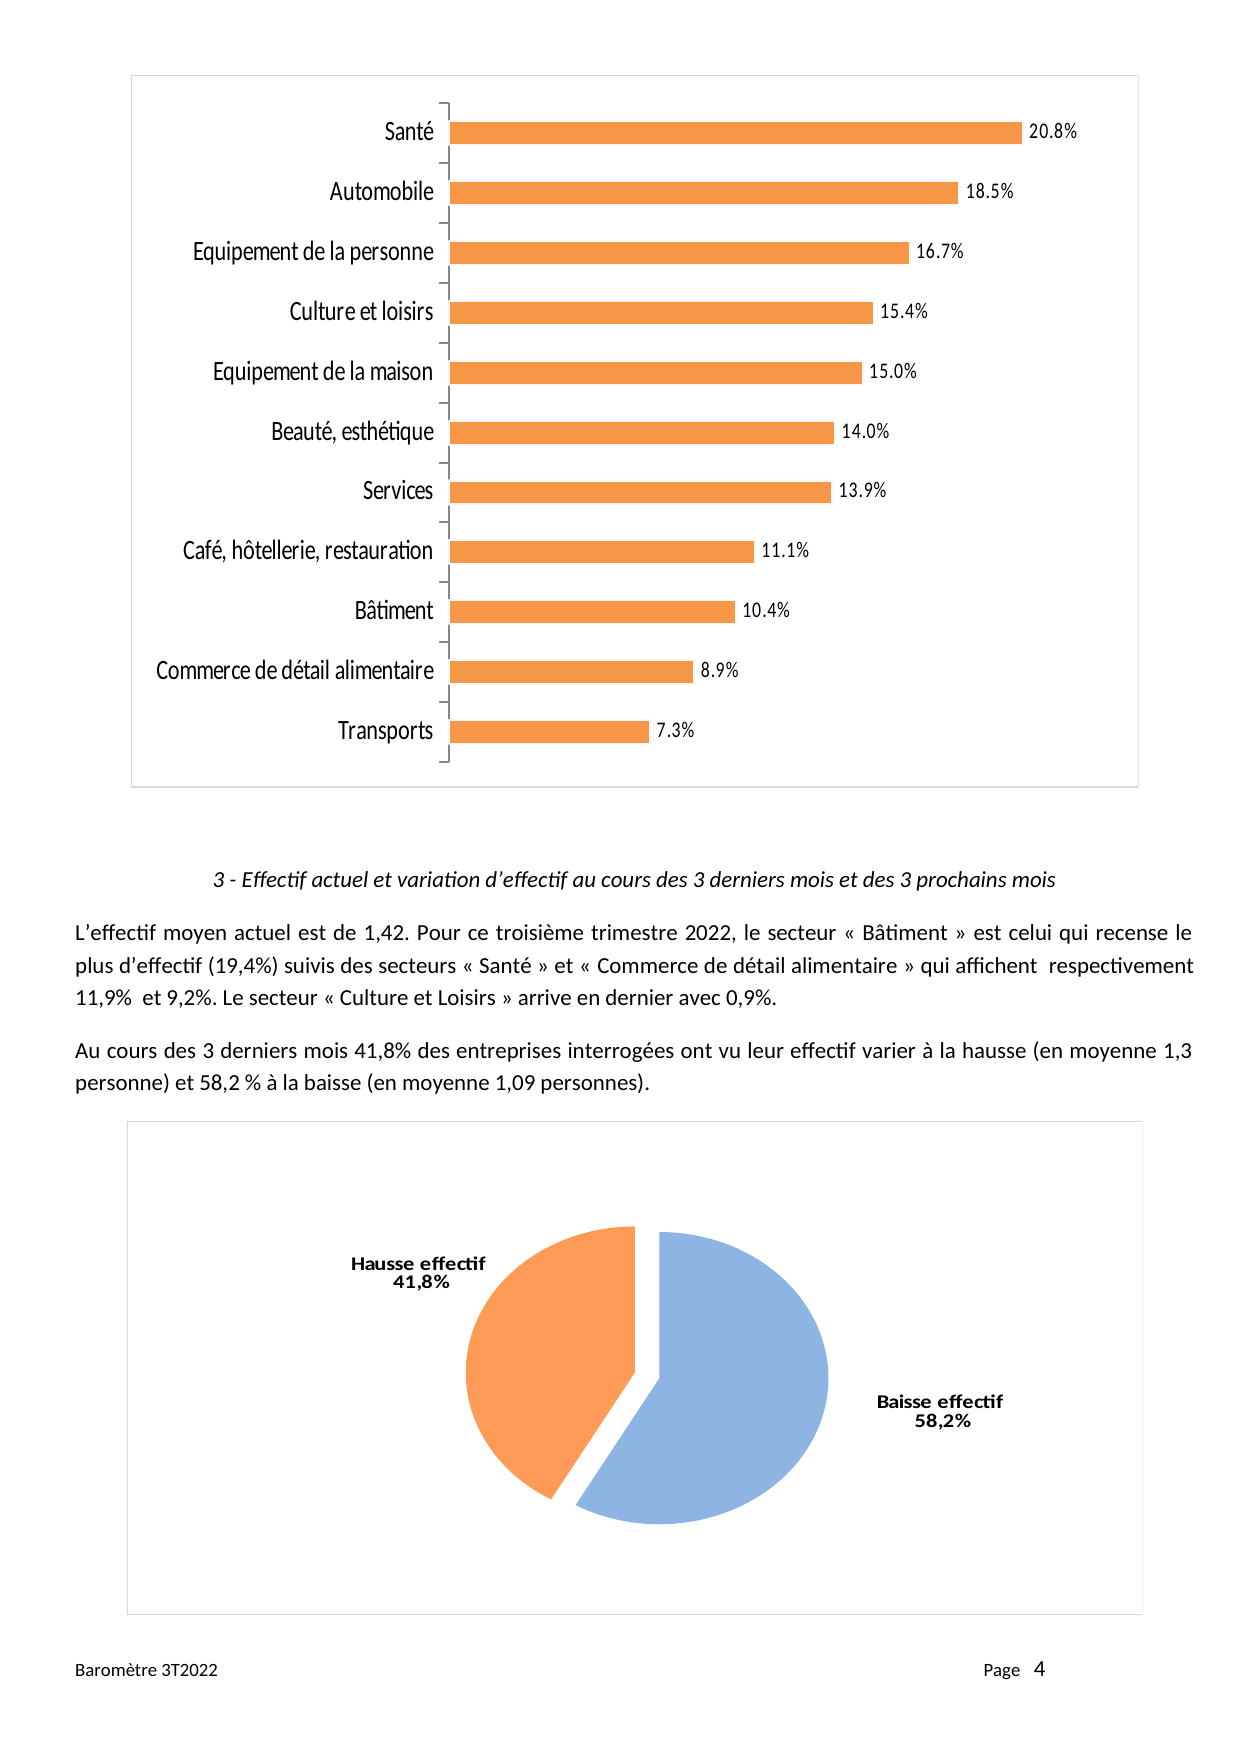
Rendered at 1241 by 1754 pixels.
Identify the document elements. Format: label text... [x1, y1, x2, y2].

text L’effectif moyen actuel est de 1,42. Pour ce troisième trimestre 2022, le secteur « Bâtiment » est celui qui recense le plus d’effectif (19,4%) suivis des secteurs « Santé » et « Commerce de détail alimentaire » qui affichent respectivement 11,9% et 9,2%. Le secteur « Culture et Loisirs » arrive en dernier avec 0,9%. [75, 918, 1194, 1011]
text Au cours des 3 derniers mois 41,8% des entreprises interrogées ont vu leur effectif varier à la hausse (en moyenne 1,3 personne) et 58,2 % à la baisse (en moyenne 1,09 personnes). [75, 1036, 1194, 1096]
text 3 - Effectif actuel et variation d’effectif au cours des 3 derniers mois et des 3 prochains mois [75, 866, 1194, 893]
